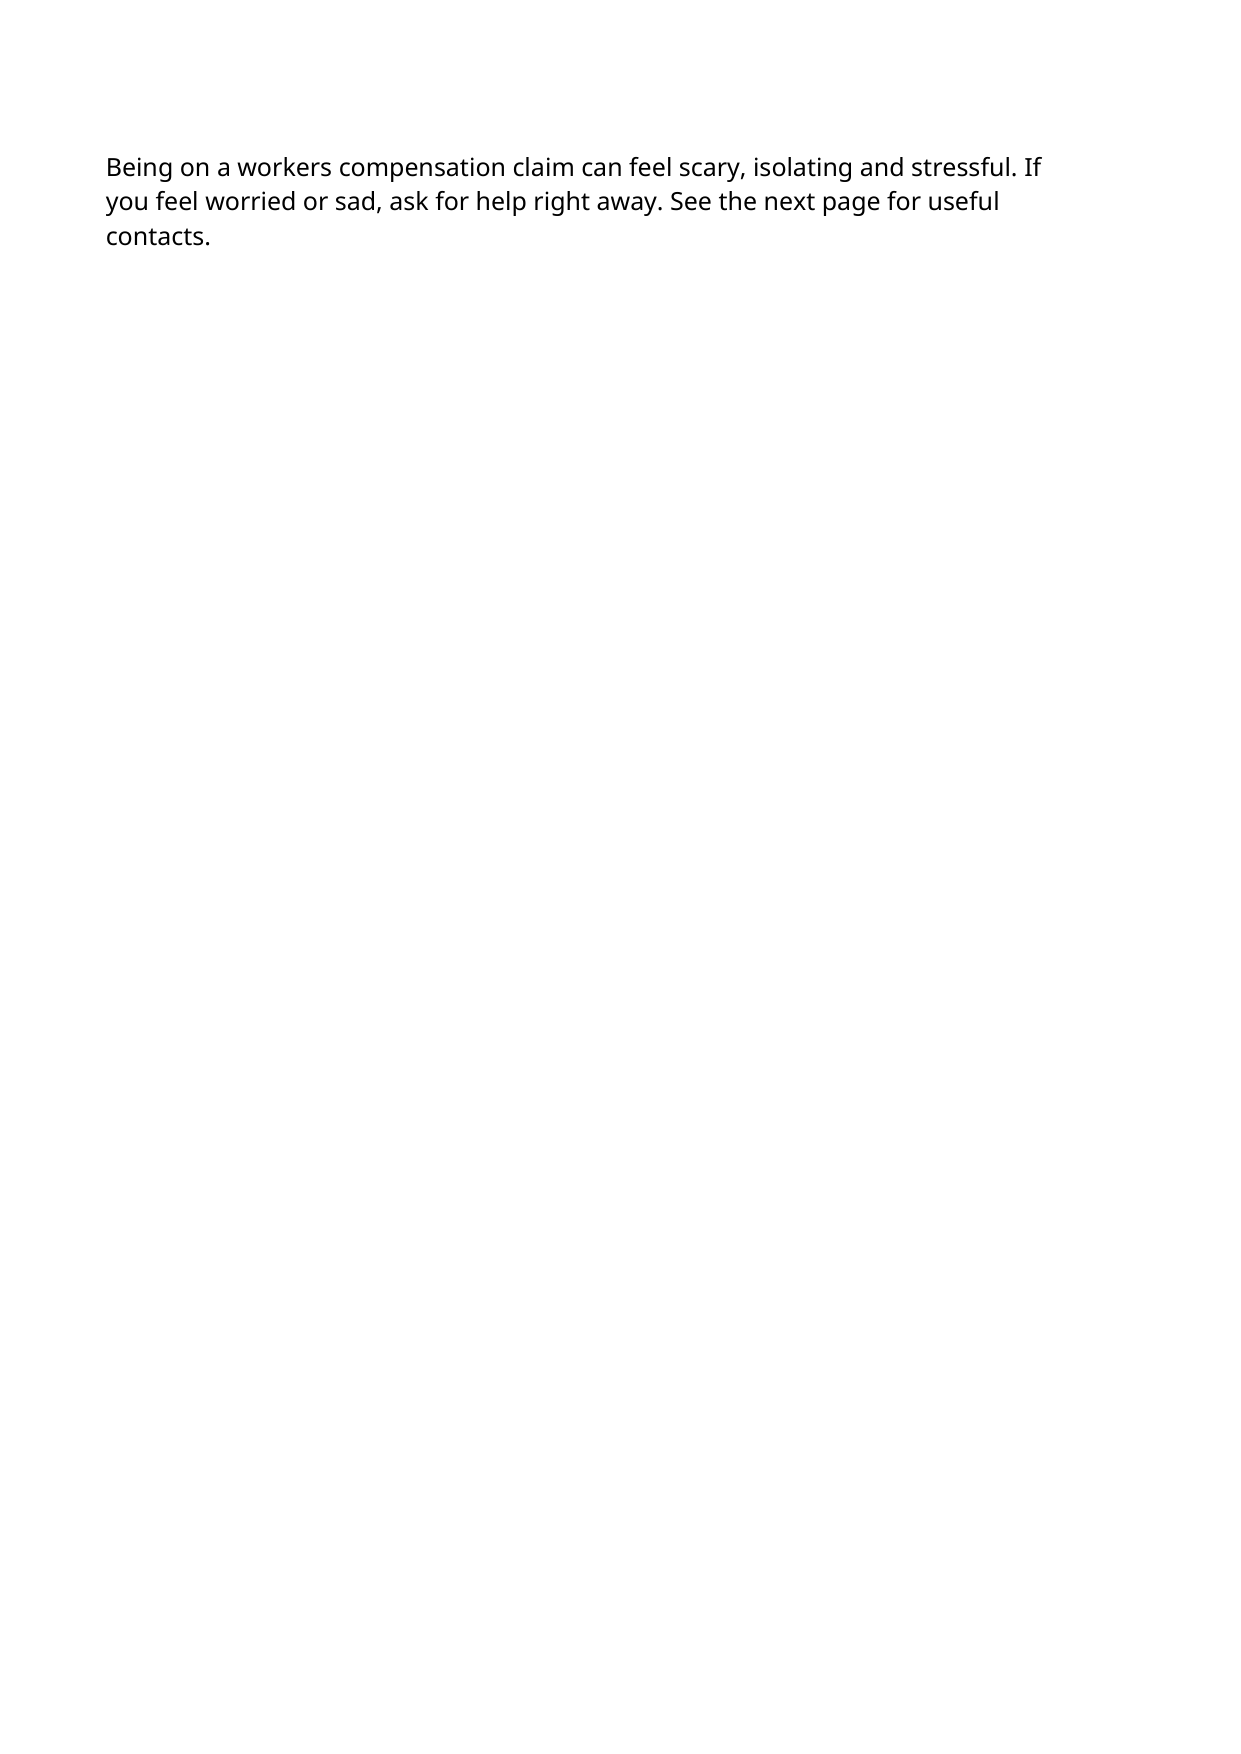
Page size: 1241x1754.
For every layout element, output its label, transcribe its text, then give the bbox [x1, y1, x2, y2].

text Being on a workers compensation claim can feel scary, isolating and stressful. If you feel worried or sad, ask for help right away. See the next page for useful contacts. [150, 150, 1090, 252]
